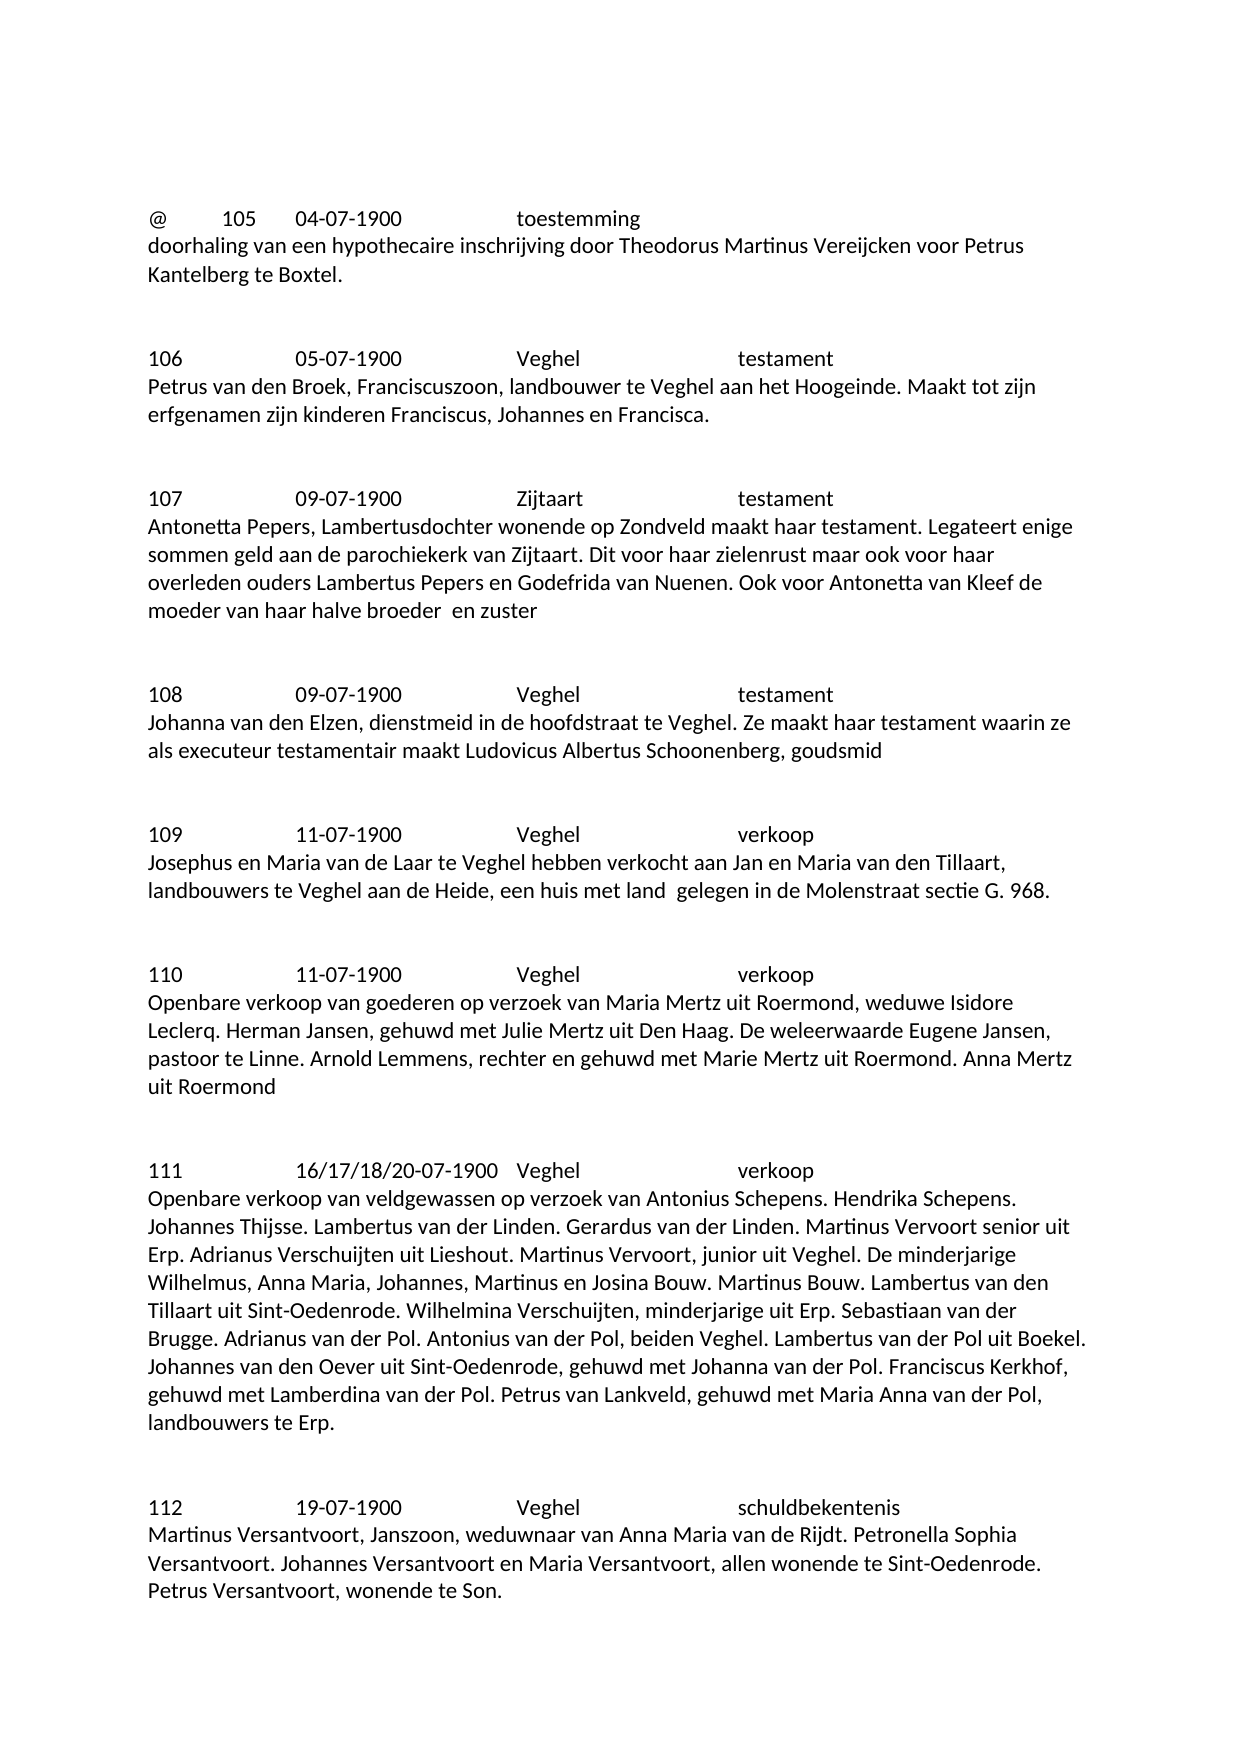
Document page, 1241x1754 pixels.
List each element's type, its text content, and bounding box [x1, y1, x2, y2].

text Martinus Versantvoort, Janszoon, weduwnaar van Anna Maria van de Rijdt. Petronella Sophia Versantvoort. Johannes Versantvoort en Maria Versantvoort, allen wonende te Sint-Oedenrode. Petrus Versantvoort, wonende te Son. [148, 1521, 1093, 1605]
text 109 11-07-1900 Veghel verkoop [148, 820, 1093, 848]
text 112 19-07-1900 Veghel schuldbekentenis [148, 1493, 1093, 1521]
text Openbare verkoop van veldgewassen op verzoek van Antonius Schepens. Hendrika Schepens. Johannes Thijsse. Lambertus van der Linden. Gerardus van der Linden. Martinus Vervoort senior uit Erp. Adrianus Verschuijten uit Lieshout. Martinus Vervoort, junior uit Veghel. De minderjarige Wilhelmus, Anna Maria, Johannes, Martinus en Josina Bouw. Martinus Bouw. Lambertus van den Tillaart uit Sint-Oedenrode. Wilhelmina Verschuijten, minderjarige uit Erp. Sebastiaan van der Brugge. Adrianus van der Pol. Antonius van der Pol, beiden Veghel. Lambertus van der Pol uit Boekel. [148, 1184, 1093, 1352]
text 111 16/17/18/20-07-1900 Veghel verkoop [148, 1156, 1093, 1184]
text 108 09-07-1900 Veghel testament [148, 680, 1093, 708]
text Petrus van den Broek, Franciscuszoon, landbouwer te Veghel aan het Hoogeinde. Maakt tot zijn erfgenamen zijn kinderen Franciscus, Johannes en Francisca. [148, 372, 1093, 428]
text Josephus en Maria van de Laar te Veghel hebben verkocht aan Jan en Maria van den Tillaart, landbouwers te Veghel aan de Heide, een huis met land gelegen in de Molenstraat sectie G. 968. [148, 848, 1093, 904]
text Johanna van den Elzen, dienstmeid in de hoofdstraat te Veghel. Ze maakt haar testament waarin ze als executeur testamentair maakt Ludovicus Albertus Schoonenberg, goudsmid [148, 708, 1093, 764]
text doorhaling van een hypothecaire inschrijving door Theodorus Martinus Vereijcken voor Petrus Kantelberg te Boxtel. [148, 232, 1093, 288]
text 106 05-07-1900 Veghel testament [148, 344, 1093, 372]
text 110 11-07-1900 Veghel verkoop [148, 960, 1093, 988]
text 107 09-07-1900 Zijtaart testament [148, 484, 1093, 512]
text Johannes van den Oever uit Sint-Oedenrode, gehuwd met Johanna van der Pol. Franciscus Kerkhof, gehuwd met Lamberdina van der Pol. Petrus van Lankveld, gehuwd met Maria Anna van der Pol, landbouwers te Erp. [148, 1352, 1093, 1437]
text @ 105 04-07-1900 toestemming [148, 204, 1093, 232]
text Antonetta Pepers, Lambertusdochter wonende op Zondveld maakt haar testament. Legateert enige sommen geld aan de parochiekerk van Zijtaart. Dit voor haar zielenrust maar ook voor haar overleden ouders Lambertus Pepers en Godefrida van Nuenen. Ook voor Antonetta van Kleef de moeder van haar halve broeder en zuster [148, 512, 1093, 624]
text Openbare verkoop van goederen op verzoek van Maria Mertz uit Roermond, weduwe Isidore Leclerq. Herman Jansen, gehuwd met Julie Mertz uit Den Haag. De weleerwaarde Eugene Jansen, pastoor te Linne. Arnold Lemmens, rechter en gehuwd met Marie Mertz uit Roermond. Anna Mertz uit Roermond [148, 988, 1093, 1100]
